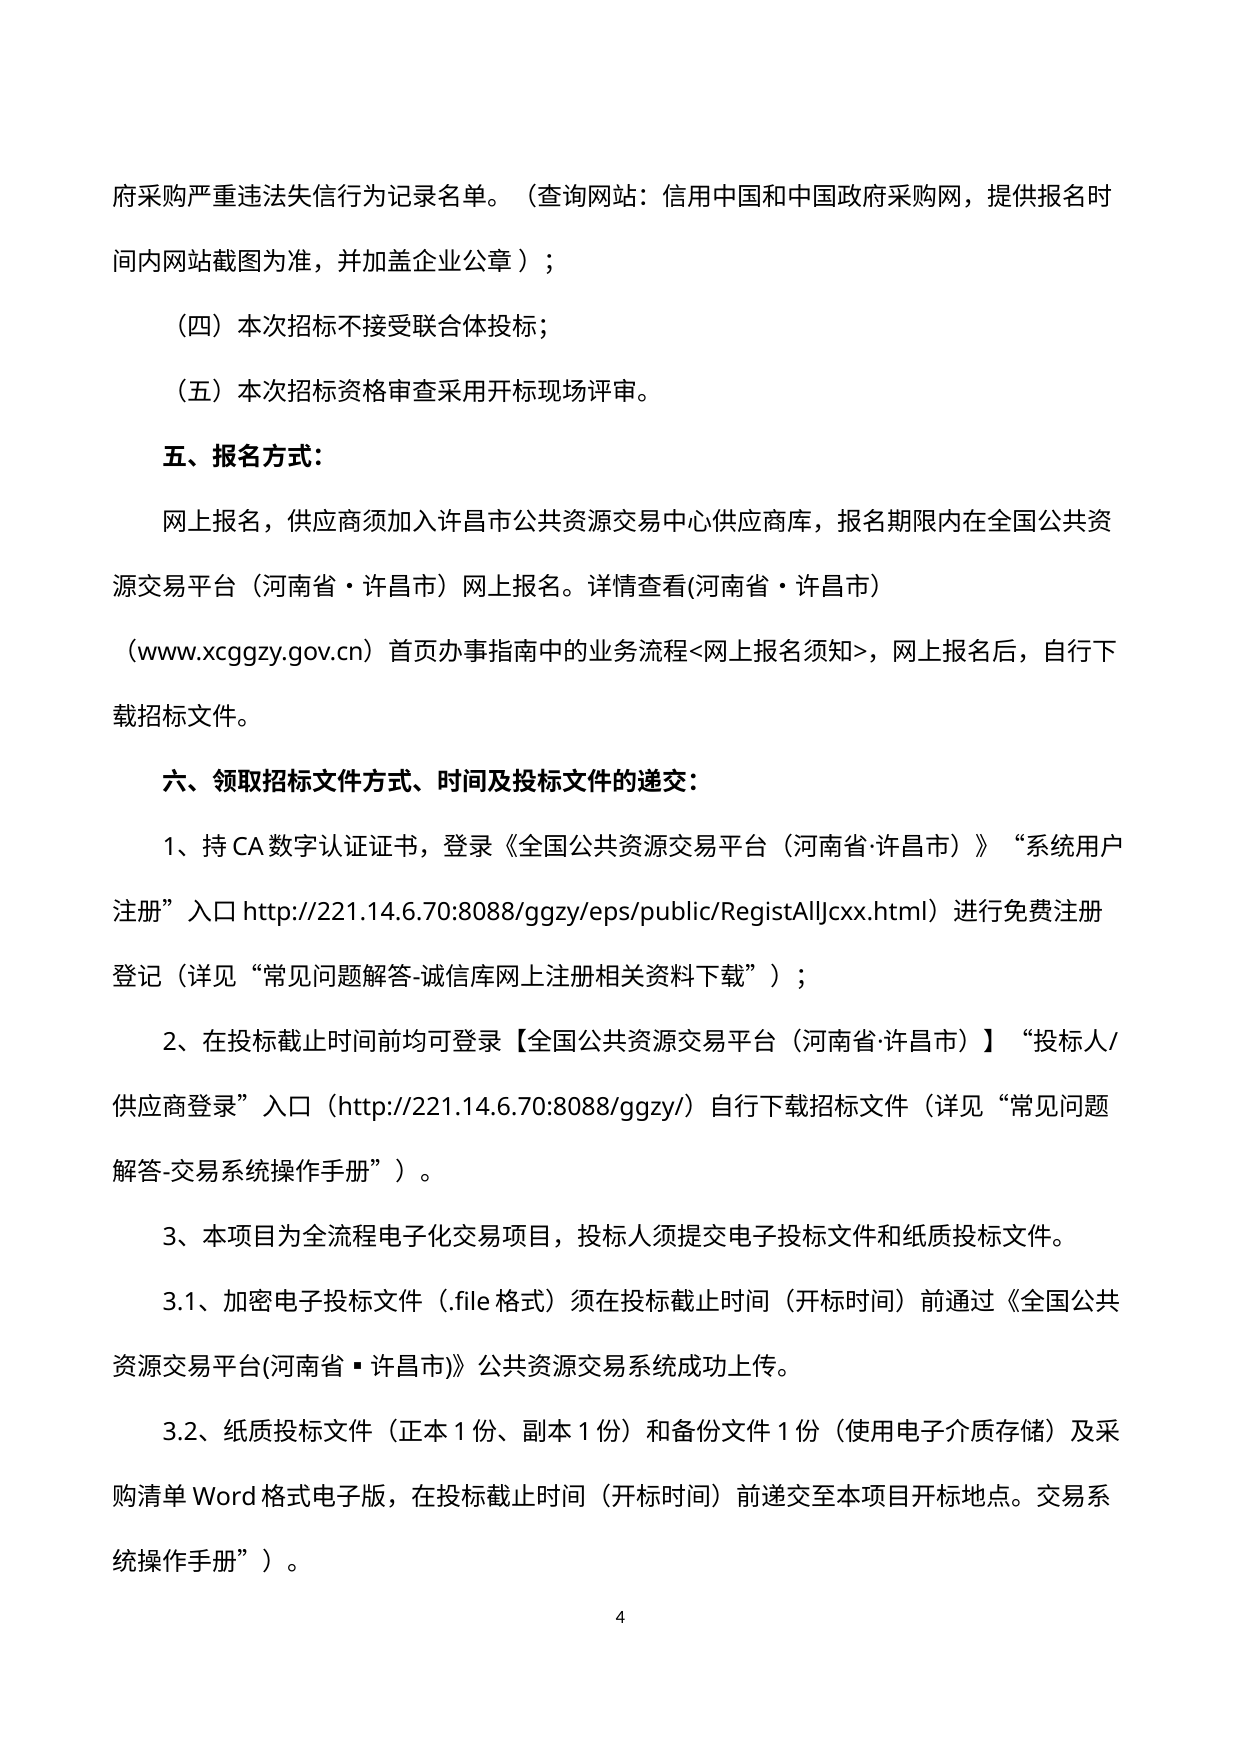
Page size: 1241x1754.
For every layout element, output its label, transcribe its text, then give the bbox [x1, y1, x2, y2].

text 六、领取招标文件方式、时间及投标文件的递交： [112, 747, 1128, 812]
text 3.2、纸质投标文件（正本1份、副本1份）和备份文件1份（使用电子介质存储）及采购清单Word格式电子版，在投标截止时间（开标时间）前递交至本项目开标地点。交易系统操作手册”）。 [112, 1397, 1128, 1592]
text 3.1、加密电子投标文件（.file格式）须在投标截止时间（开标时间）前通过《全国公共资源交易平台(河南省▪许昌市)》公共资源交易系统成功上传。 [112, 1267, 1128, 1397]
text （五）本次招标资格审查采用开标现场评审。 [112, 357, 1128, 422]
text 五、报名方式： [112, 422, 1128, 487]
text 网上报名，供应商须加入许昌市公共资源交易中心供应商库，报名期限内在全国公共资源交易平台（河南省•许昌市）网上报名。详情查看(河南省•许昌市）（www.xcggzy.gov.cn）首页办事指南中的业务流程<网上报名须知>，网上报名后，自行下载招标文件。 [112, 487, 1128, 747]
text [112, 162, 1128, 292]
text （四）本次招标不接受联合体投标； [112, 292, 1128, 357]
text 1、持CA数字认证证书，登录《全国公共资源交易平台（河南省·许昌市）》“系统用户注册”入口http://221.14.6.70:8088/ggzy/eps/public/RegistAllJcxx.html）进行免费注册登记（详见“常见问题解答-诚信库网上注册相关资料下载”）； [112, 812, 1128, 1007]
text 2、在投标截止时间前均可登录【全国公共资源交易平台（河南省·许昌市）】“投标人/供应商登录”入口（http://221.14.6.70:8088/ggzy/）自行下载招标文件（详见“常见问题解答-交易系统操作手册”）。 [112, 1007, 1128, 1202]
text 3、本项目为全流程电子化交易项目，投标人须提交电子投标文件和纸质投标文件。 [112, 1202, 1128, 1267]
